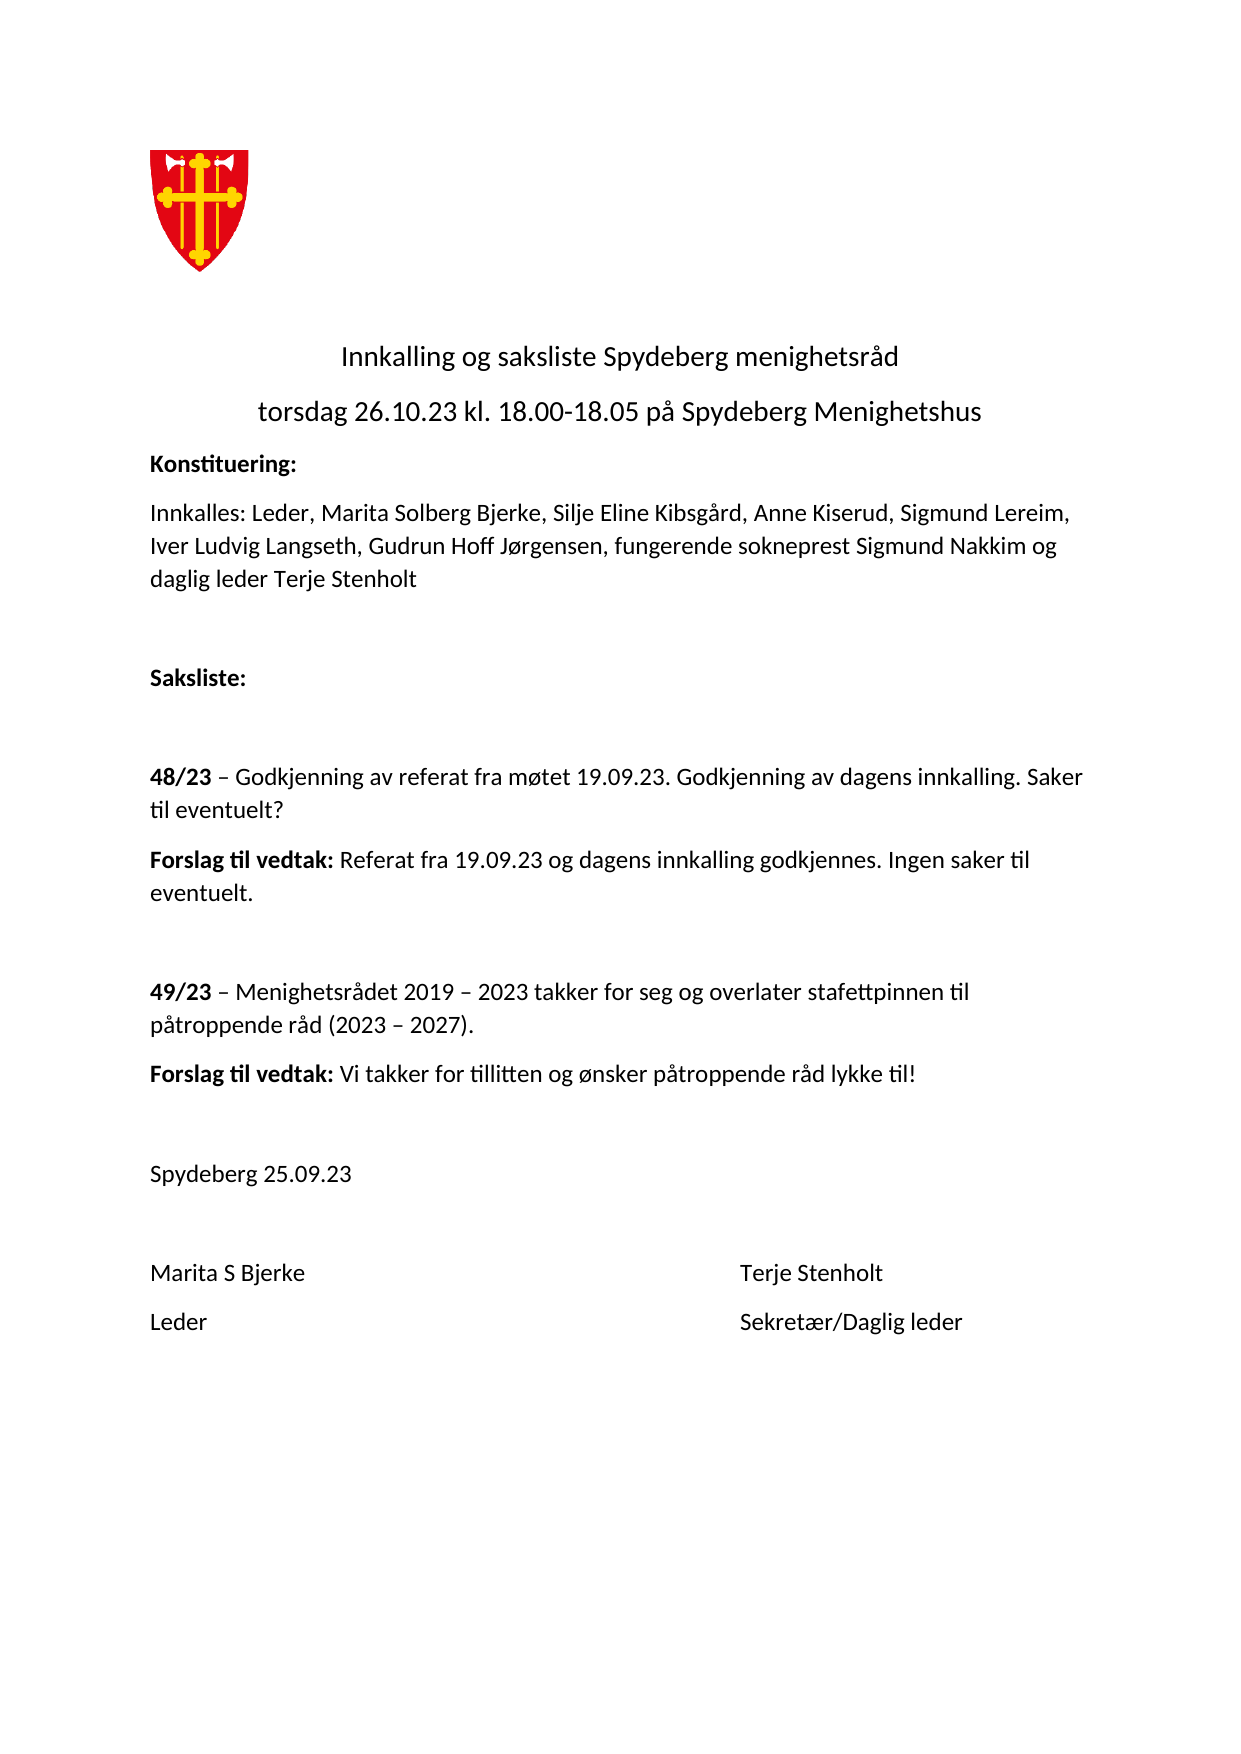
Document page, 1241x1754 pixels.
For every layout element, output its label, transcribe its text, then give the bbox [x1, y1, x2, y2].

text Marita S Bjerke Terje Stenholt [150, 1257, 1090, 1287]
text torsdag 26.10.23 kl. 18.00-18.05 på Spydeberg Menighetshus [150, 393, 1090, 428]
text 48/23 – Godkjenning av referat fra møtet 19.09.23. Godkjenning av dagens innkalling. Saker til eventuelt? [150, 762, 1090, 825]
text Forslag til vedtak: Referat fra 19.09.23 og dagens innkalling godkjennes. Ingen saker til eventuelt. [150, 844, 1090, 907]
text Konstituering: [150, 448, 1090, 478]
text Innkalling og saksliste Spydeberg menighetsråd [150, 338, 1090, 373]
text Spydeberg 25.09.23 [150, 1158, 1090, 1188]
text 49/23 – Menighetsrådet 2019 – 2023 takker for seg og overlater stafettpinnen til påtroppende råd (2023 – 2027). [150, 976, 1090, 1039]
text Saksliste: [150, 662, 1090, 693]
text Innkalles: Leder, Marita Solberg Bjerke, Silje Eline Kibsgård, Anne Kiserud, Sigmund Lereim, Iver Ludvig Langseth, Gudrun Hoff Jørgensen, fungerende sokneprest Sigmund Nakkim og daglig leder Terje Stenholt [150, 497, 1090, 594]
picture [150, 150, 249, 272]
text Leder Sekretær/Daglig leder [150, 1307, 1090, 1337]
text Forslag til vedtak: Vi takker for tillitten og ønsker påtroppende råd lykke til! [150, 1059, 1090, 1089]
